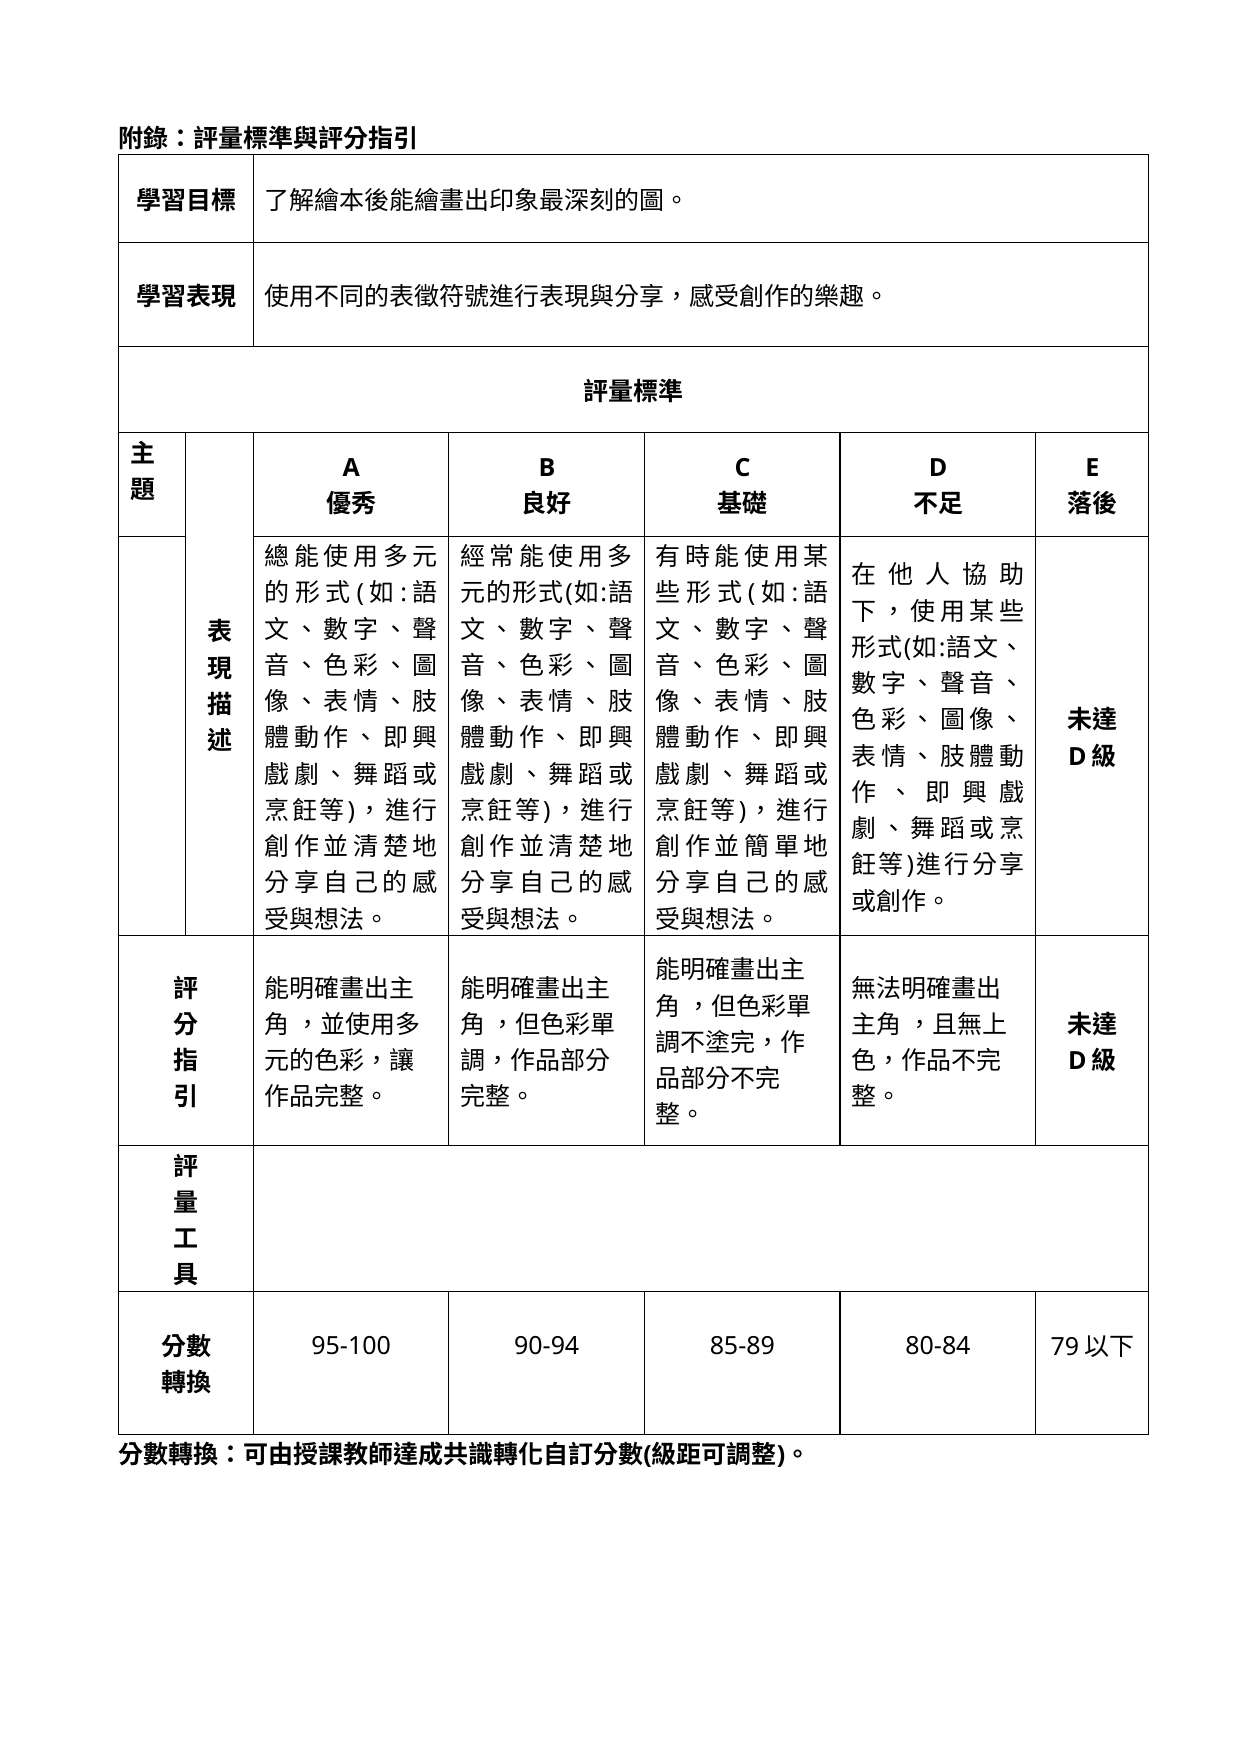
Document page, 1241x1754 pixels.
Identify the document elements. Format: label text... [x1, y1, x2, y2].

table_cell A 優秀 [254, 433, 448, 536]
table_cell 80-84 [841, 1292, 1035, 1434]
table_header 了解繪本後能繪畫出印象最深刻的圖。 [254, 155, 1148, 242]
table_cell 能明確畫出主角 ，但色彩單調，作品部分完整。 [449, 936, 644, 1145]
table_cell 總能使用多元的形式(如:語文、數字、聲音、色彩、圖像、表情、肢體動作、即興戲劇、舞蹈或烹飪等)，進行創作並清楚地分享自己的感受與想法。 [254, 537, 448, 935]
table_cell C 基礎 [645, 433, 839, 536]
table_cell 評 分 指 引 [119, 936, 253, 1145]
table_cell 能明確畫出主角 ，並使用多元的色彩，讓作品完整。 [254, 936, 448, 1145]
table_cell 未達 D級 [1036, 936, 1148, 1145]
table_cell B 良好 [449, 433, 644, 536]
table_cell 評量標準 [119, 347, 1148, 432]
table_cell 表現描述 [186, 433, 253, 935]
table_cell 無法明確畫出主角 ，且無上色，作品不完整。 [841, 936, 1035, 1145]
text 附錄：評量標準與評分指引 [118, 118, 1122, 154]
table_cell 在他人協助下，使用某些形式(如:語文、數字、聲音、色彩、圖像、表情、肢體動作、即興戲劇、舞蹈或烹飪等)進行分享或創作。 [841, 537, 1035, 935]
table_cell 分數 轉換 [119, 1292, 253, 1434]
table_cell [119, 537, 185, 935]
table_header 學習目標 [119, 155, 253, 242]
table_cell E 落後 [1036, 433, 1148, 536]
table_cell 使用不同的表徵符號進行表現與分享，感受創作的樂趣。 [254, 243, 1148, 346]
table_cell 評 量 工 具 [119, 1146, 253, 1291]
table_cell 85-89 [645, 1292, 839, 1434]
table_cell 90-94 [449, 1292, 644, 1434]
table_cell 95-100 [254, 1292, 448, 1434]
table_cell 主 題 [119, 433, 185, 536]
table_cell 79以下 [1036, 1292, 1148, 1434]
text 分數轉換：可由授課教師達成共識轉化自訂分數(級距可調整)。 [118, 1435, 1122, 1471]
table_cell 能明確畫出主角 ，但色彩單調不塗完，作品部分不完整。 [645, 936, 839, 1145]
table_cell 有時能使用某些形式(如:語文、數字、聲音、色彩、圖像、表情、肢體動作、即興戲劇、舞蹈或烹飪等)，進行創作並簡單地分享自己的感受與想法。 [645, 537, 839, 935]
table_cell 未達 D級 [1036, 537, 1148, 935]
table_cell [254, 1146, 1148, 1291]
table_cell 經常能使用多元的形式(如:語文、數字、聲音、色彩、圖像、表情、肢體動作、即興戲劇、舞蹈或烹飪等)，進行創作並清楚地分享自己的感受與想法。 [449, 537, 644, 935]
table_cell D 不足 [841, 433, 1035, 536]
table_cell 學習表現 [119, 243, 253, 346]
